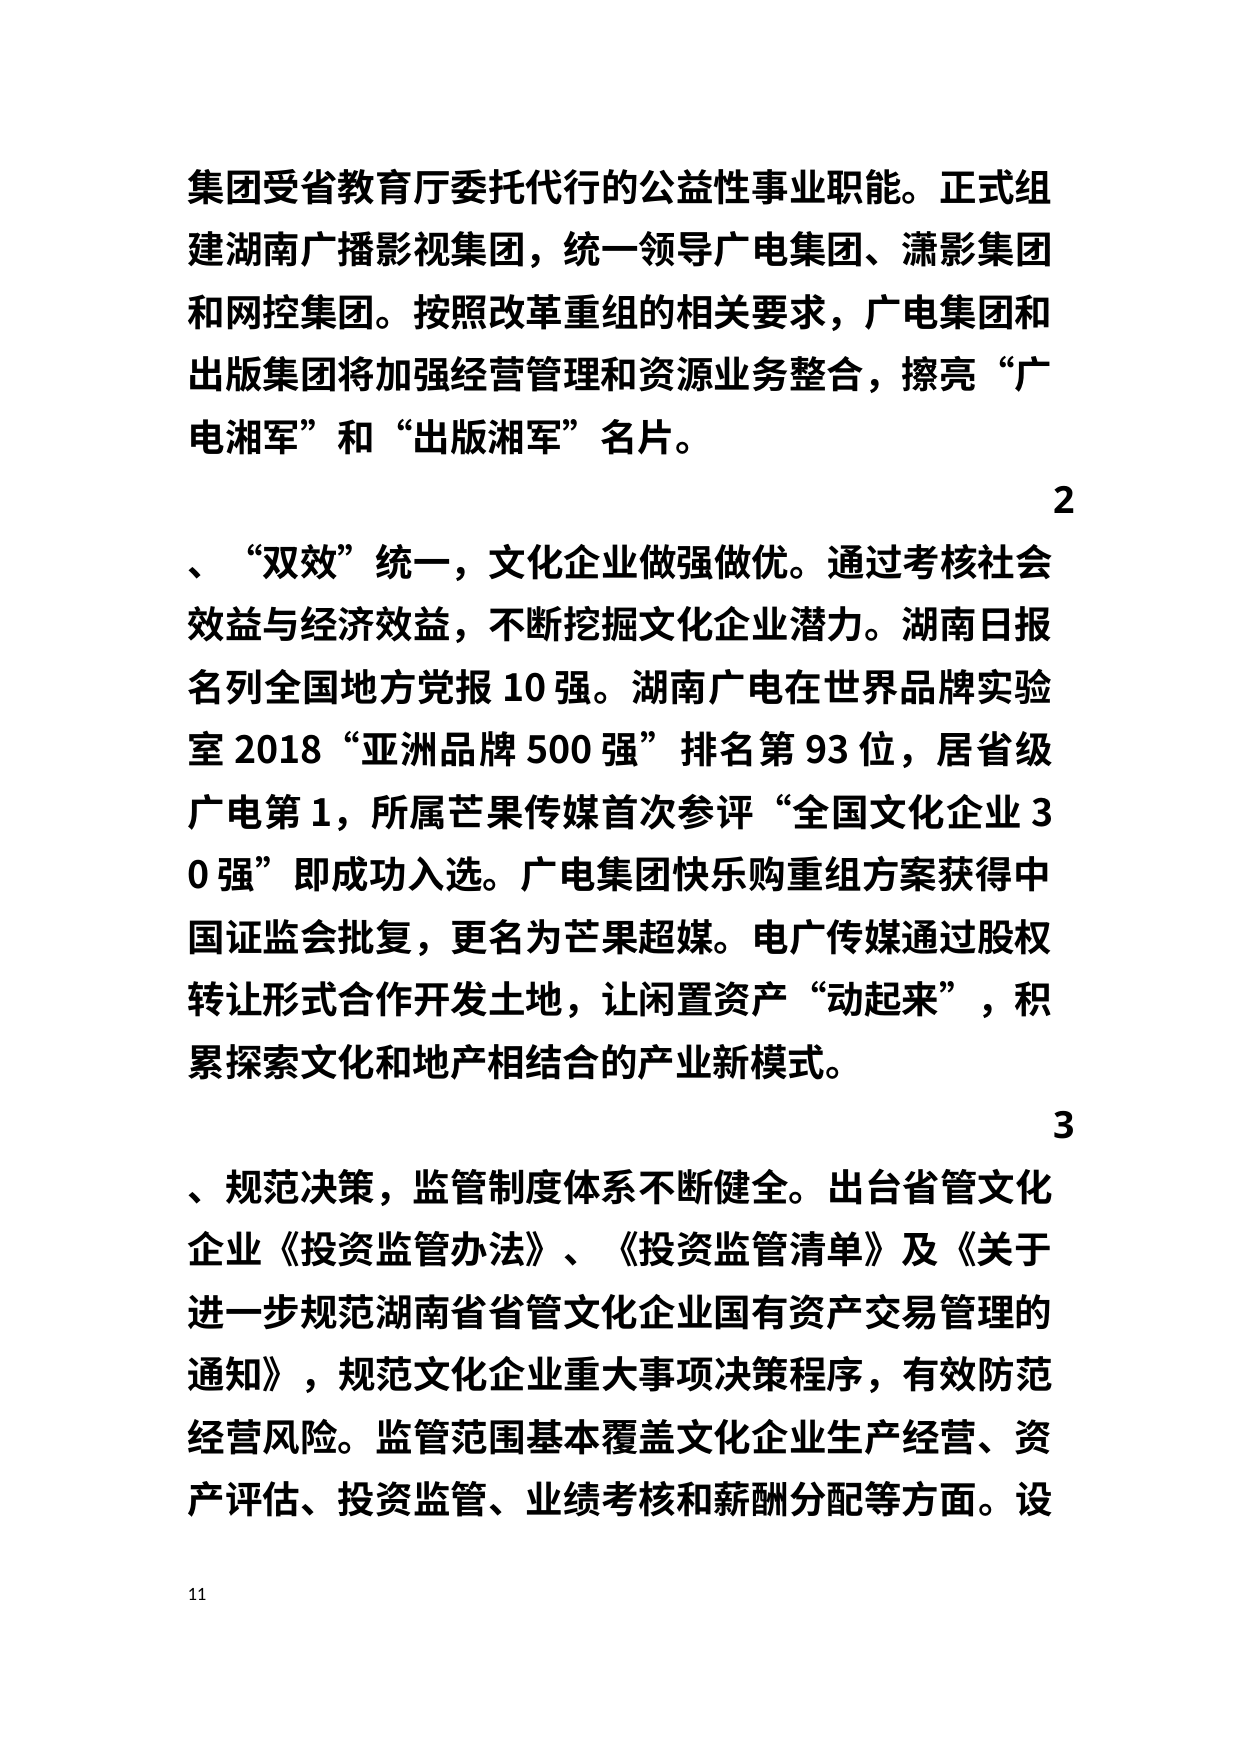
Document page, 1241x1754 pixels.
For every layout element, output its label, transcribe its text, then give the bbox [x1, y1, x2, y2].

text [187, 1088, 1053, 1526]
text 2、“双效”统一，文化企业做强做优。通过考核社会效益与经济效益，不断挖掘文化企业潜力。湖南日报名列全国地方党报10强。湖南广电在世界品牌实验室2018“亚洲品牌500强”排名第93位，居省级广电第1，所属芒果传媒首次参评“全国文化企业30强”即成功入选。广电集团快乐购重组方案获得中国证监会批复，更名为芒果超媒。电广传媒通过股权转让形式合作开发土地，让闲置资产“动起来”，积累探索文化和地产相结合的产业新模式。 [187, 463, 1053, 1088]
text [187, 151, 1053, 463]
